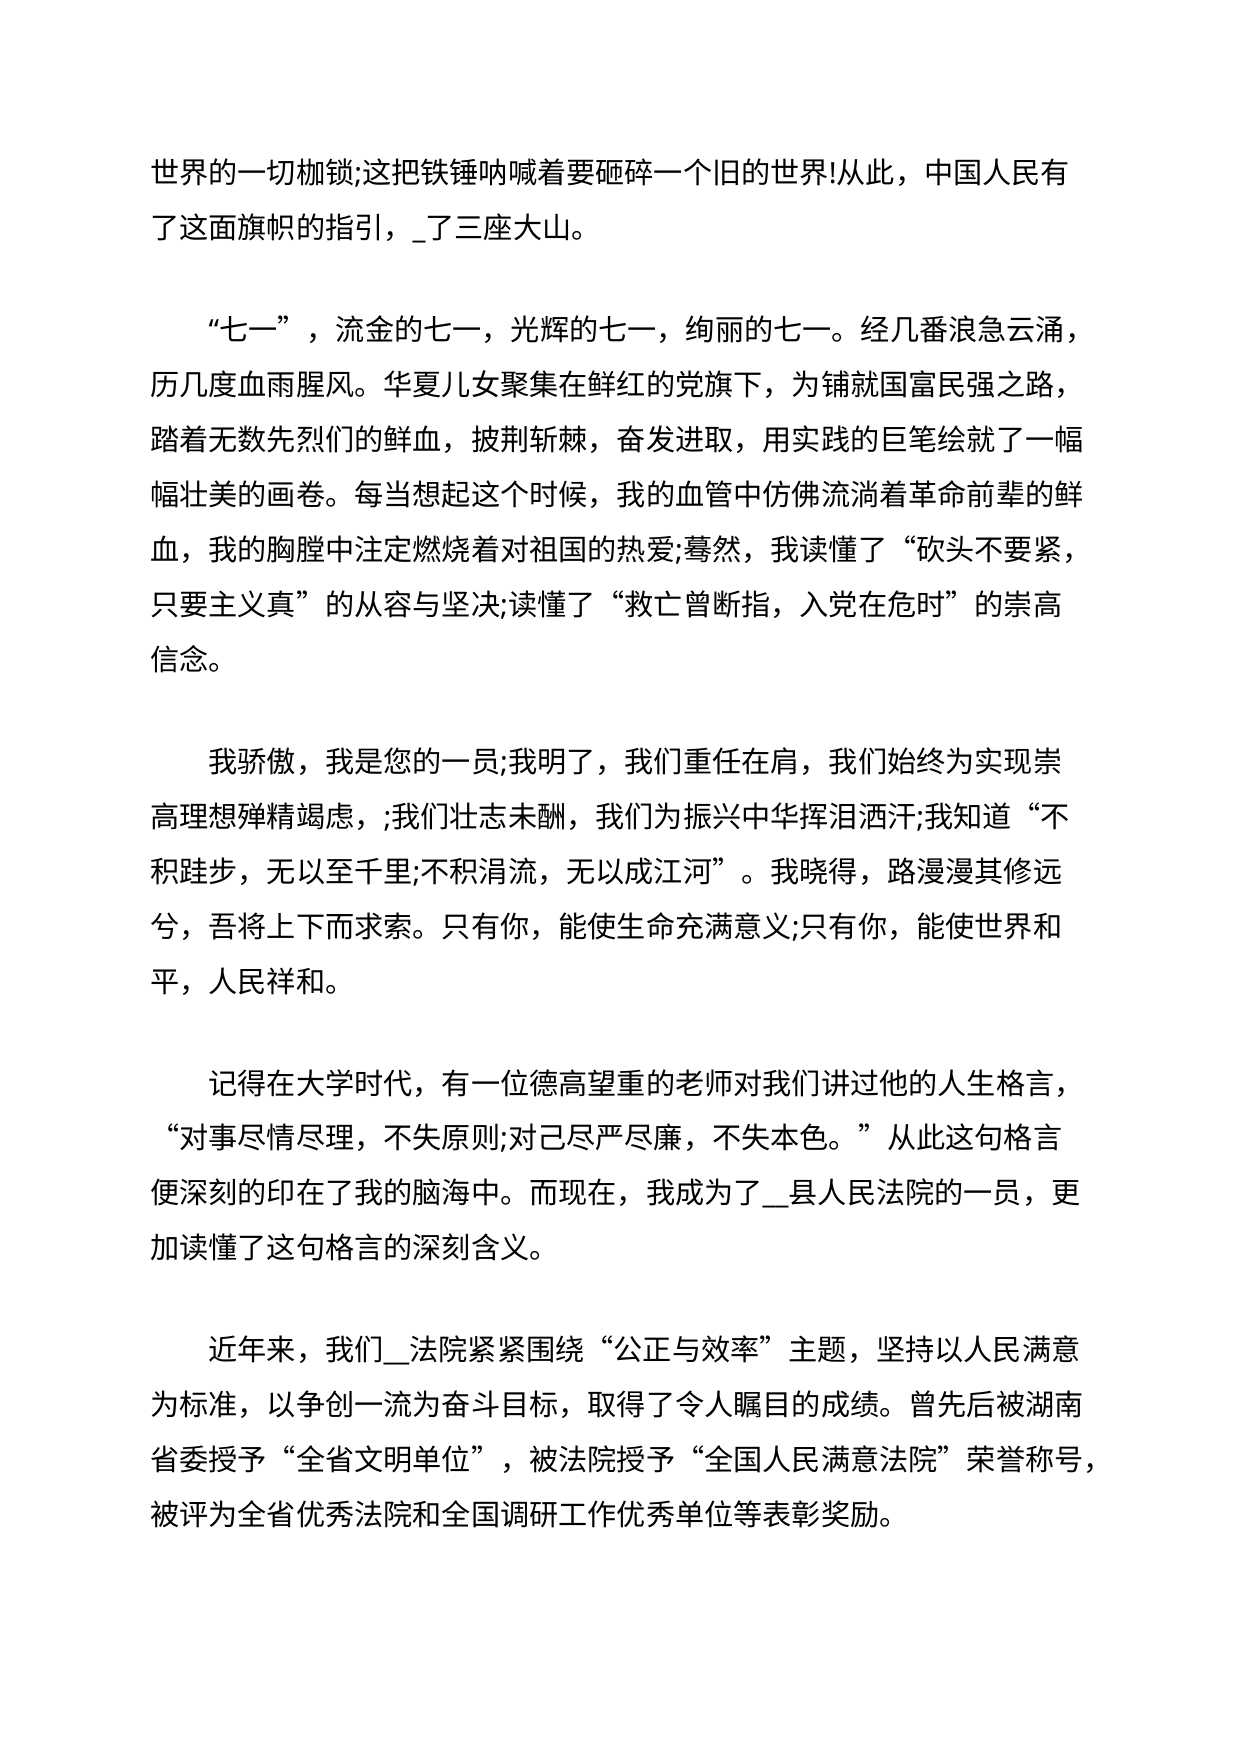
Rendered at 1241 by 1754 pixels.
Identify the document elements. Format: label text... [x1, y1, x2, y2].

text 近年来，我们__法院紧紧围绕“公正与效率”主题，坚持以人民满意为标准，以争创一流为奋斗目标，取得了令人瞩目的成绩。曾先后被湖南省委授予“全省文明单位”，被法院授予“全国人民满意法院”荣誉称号，被评为全省优秀法院和全国调研工作优秀单位等表彰奖励。 [150, 1327, 1090, 1534]
text 我骄傲，我是您的一员;我明了，我们重任在肩，我们始终为实现崇高理想殚精竭虑，;我们壮志未酬，我们为振兴中华挥泪洒汗;我知道“不积跬步，无以至千里;不积涓流，无以成江河”。我晓得，路漫漫其修远兮，吾将上下而求索。只有你，能使生命充满意义;只有你，能使世界和平，人民祥和。 [150, 738, 1090, 1001]
text 记得在大学时代，有一位德高望重的老师对我们讲过他的人生格言，“对事尽情尽理，不失原则;对己尽严尽廉，不失本色。”从此这句格言便深刻的印在了我的脑海中。而现在，我成为了__县人民法院的一员，更加读懂了这句格言的深刻含义。 [150, 1060, 1090, 1267]
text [150, 150, 1090, 247]
text “七一”，流金的七一，光辉的七一，绚丽的七一。经几番浪急云涌，历几度血雨腥风。华夏儿女聚集在鲜红的党旗下，为铺就国富民强之路，踏着无数先烈们的鲜血，披荆斩棘，奋发进取，用实践的巨笔绘就了一幅幅壮美的画卷。每当想起这个时候，我的血管中仿佛流淌着革命前辈的鲜血，我的胸膛中注定燃烧着对祖国的热爱;蓦然，我读懂了“砍头不要紧，只要主义真”的从容与坚决;读懂了“救亡曾断指，入党在危时”的崇高信念。 [150, 307, 1090, 679]
